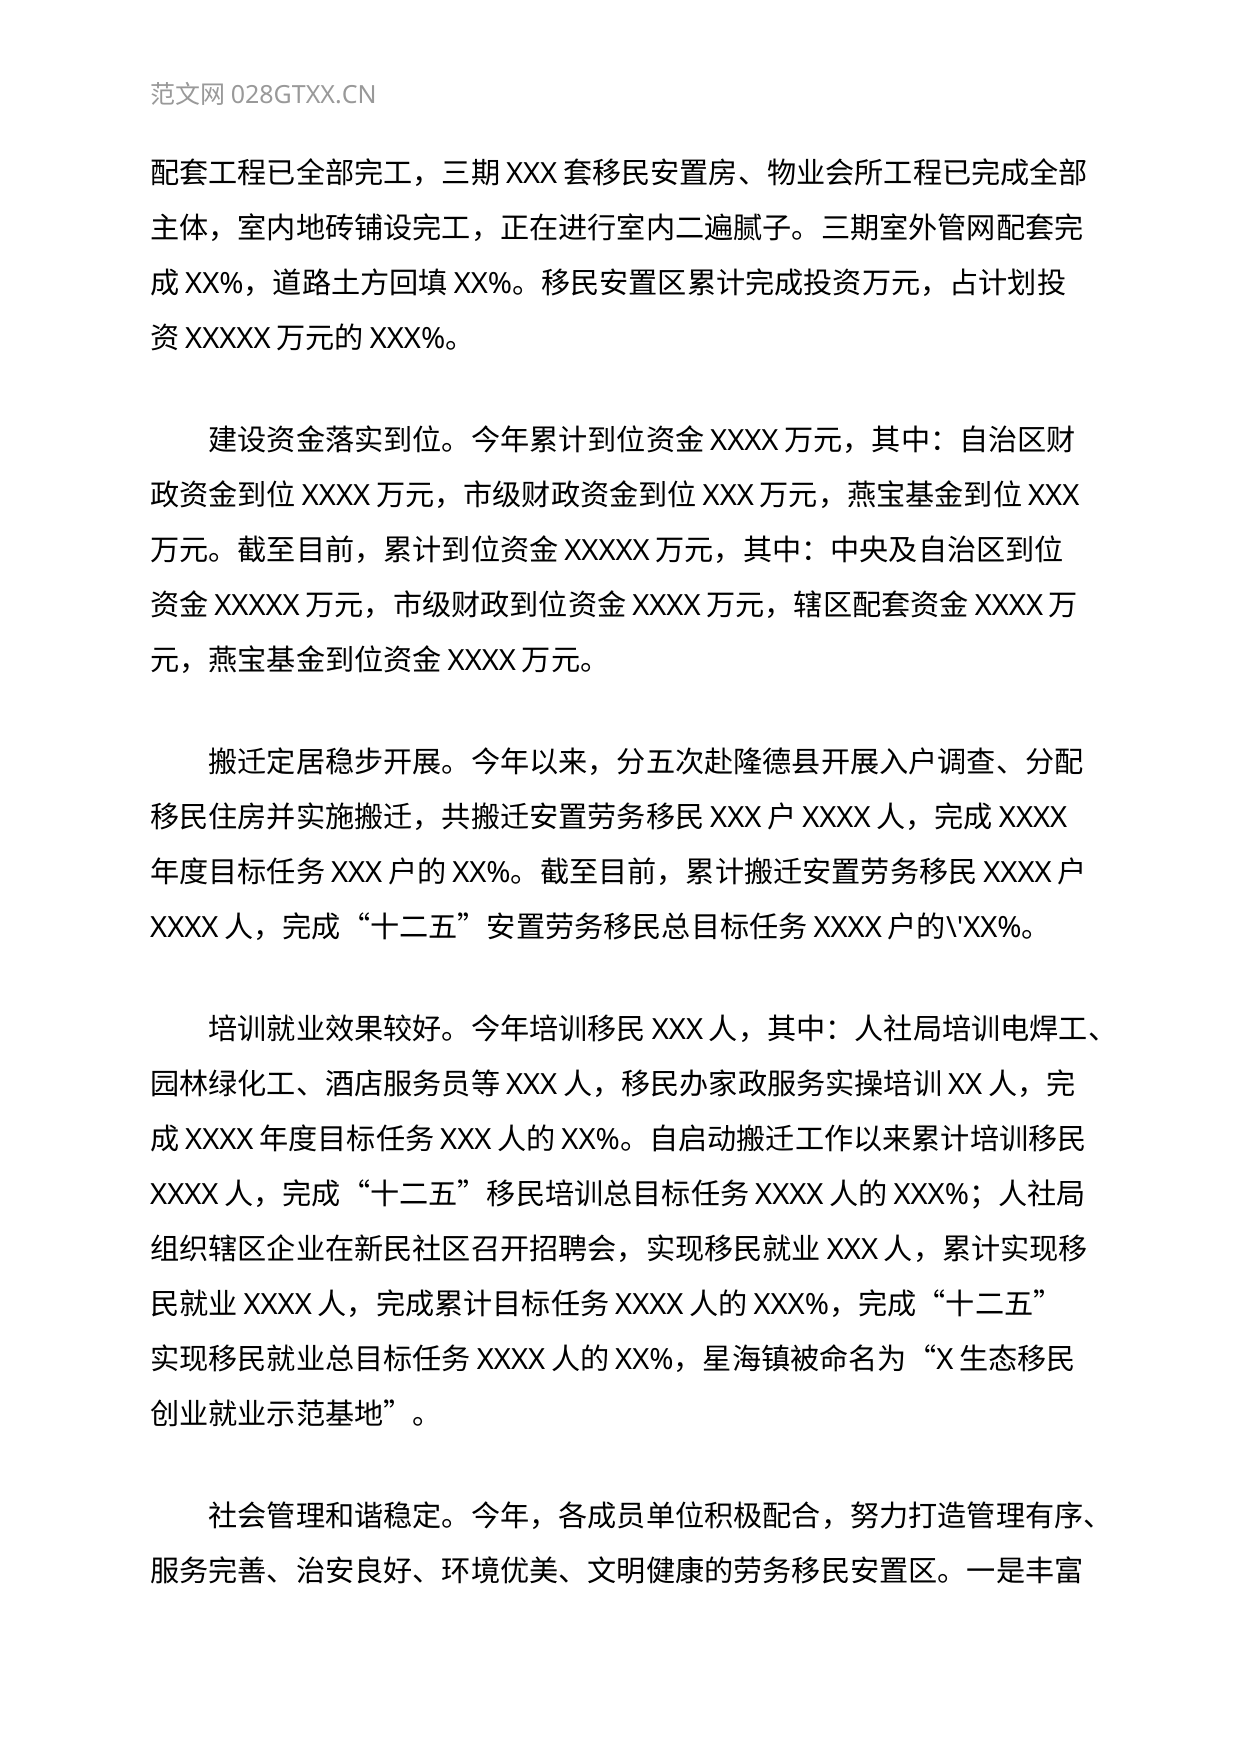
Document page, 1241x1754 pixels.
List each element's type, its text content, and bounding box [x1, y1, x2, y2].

text 建设资金落实到位。今年累计到位资金XXXX万元，其中：自治区财政资金到位XXXX万元，市级财政资金到位XXX万元，燕宝基金到位XXX万元。截至目前，累计到位资金XXXXX万元，其中：中央及自治区到位资金XXXXX万元，市级财政到位资金XXXX万元，辖区配套资金XXXX万元，燕宝基金到位资金XXXX万元。 [150, 417, 1090, 679]
text 搬迁定居稳步开展。今年以来，分五次赴隆德县开展入户调查、分配移民住房并实施搬迁，共搬迁安置劳务移民XXX户XXXX人，完成XXXX年度目标任务XXX户的XX%。截至目前，累计搬迁安置劳务移民XXXX户XXXX人，完成“十二五”安置劳务移民总目标任务XXXX户的\'XX%。 [150, 739, 1090, 946]
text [150, 150, 1090, 357]
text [150, 1492, 1090, 1590]
text 培训就业效果较好。今年培训移民XXX人，其中：人社局培训电焊工、园林绿化工、酒店服务员等XXX人，移民办家政服务实操培训XX人，完成XXXX年度目标任务XXX人的XX%。自启动搬迁工作以来累计培训移民XXXX人，完成“十二五”移民培训总目标任务XXXX人的XXX%；人社局组织辖区企业在新民社区召开招聘会，实现移民就业XXX人，累计实现移民就业XXXX人，完成累计目标任务XXXX人的XXX%，完成“十二五”实现移民就业总目标任务XXXX人的XX%，星海镇被命名为“X生态移民创业就业示范基地”。 [150, 1006, 1090, 1433]
